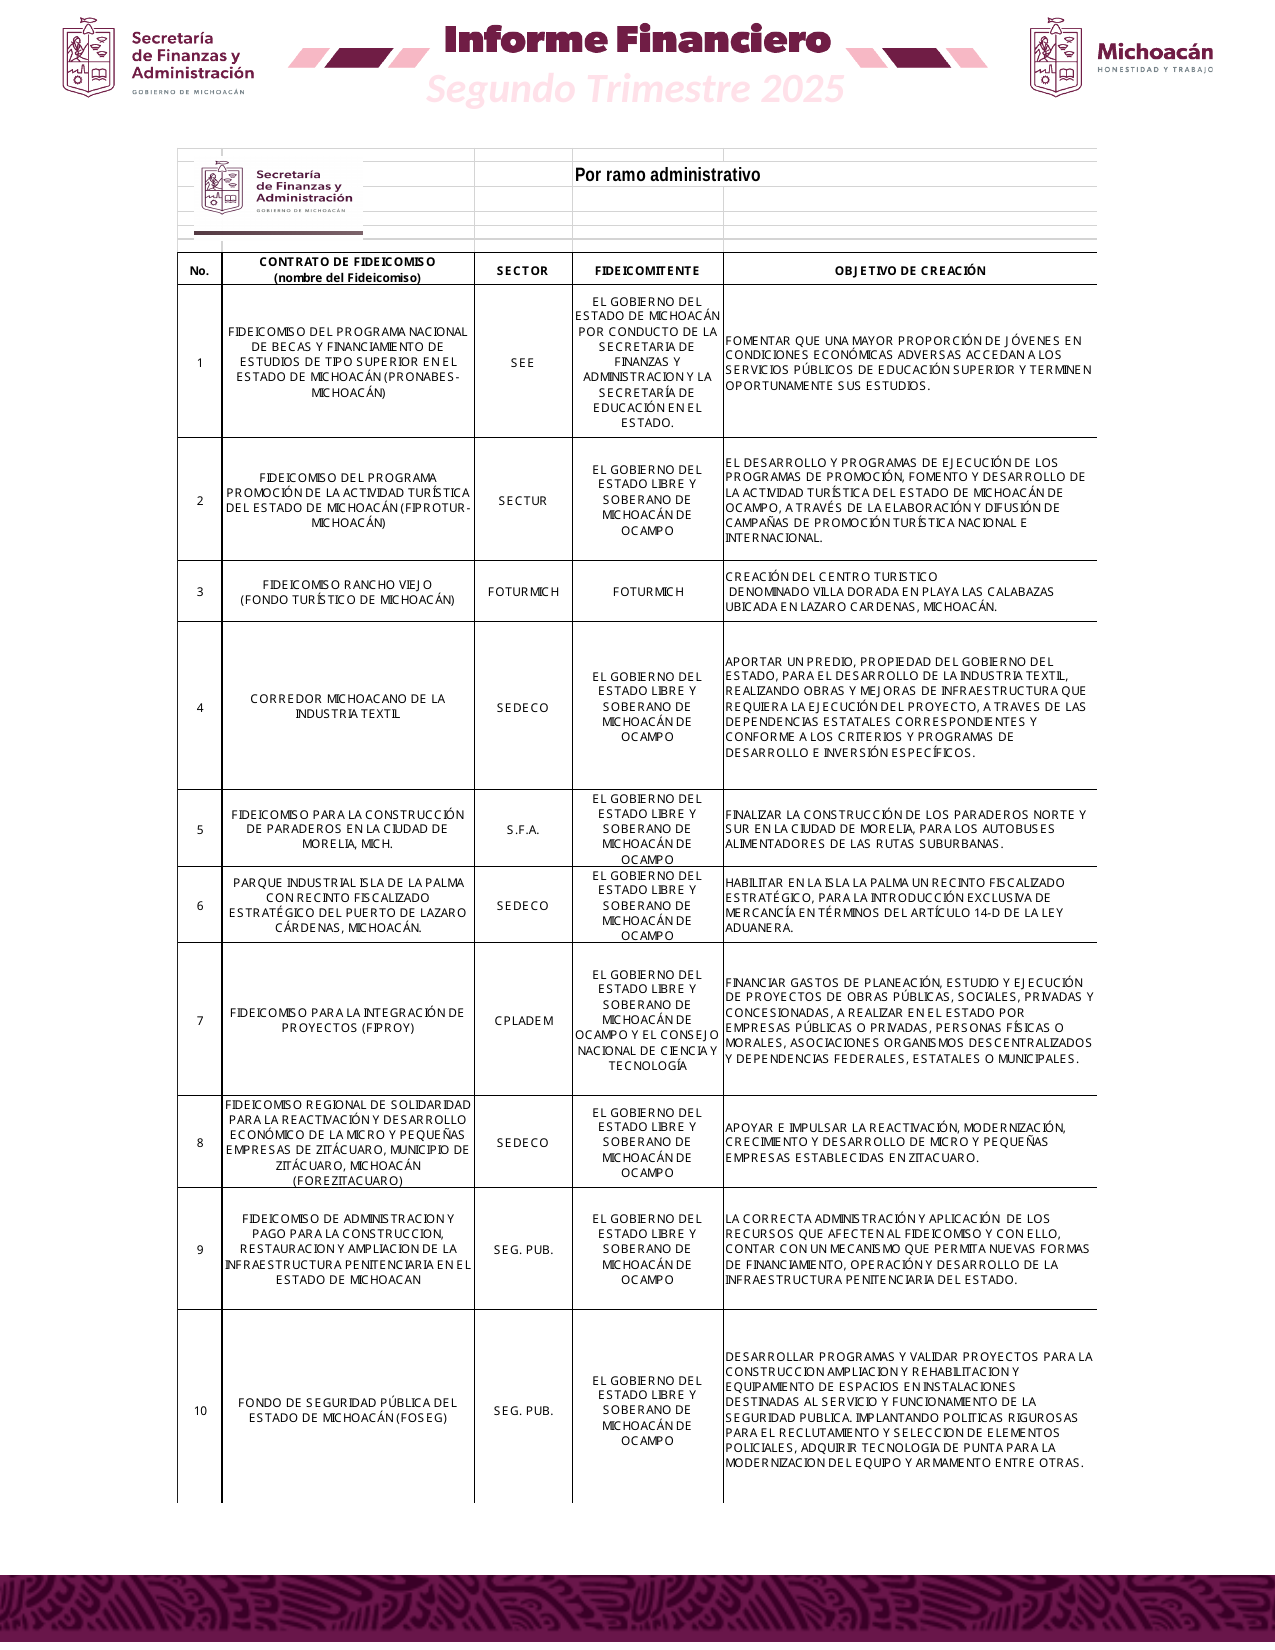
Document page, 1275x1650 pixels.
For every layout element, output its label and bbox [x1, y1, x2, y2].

picture [0, 1575, 1275, 1642]
picture [470, 101, 479, 106]
picture [473, 85, 480, 92]
picture [62, 17, 1213, 109]
